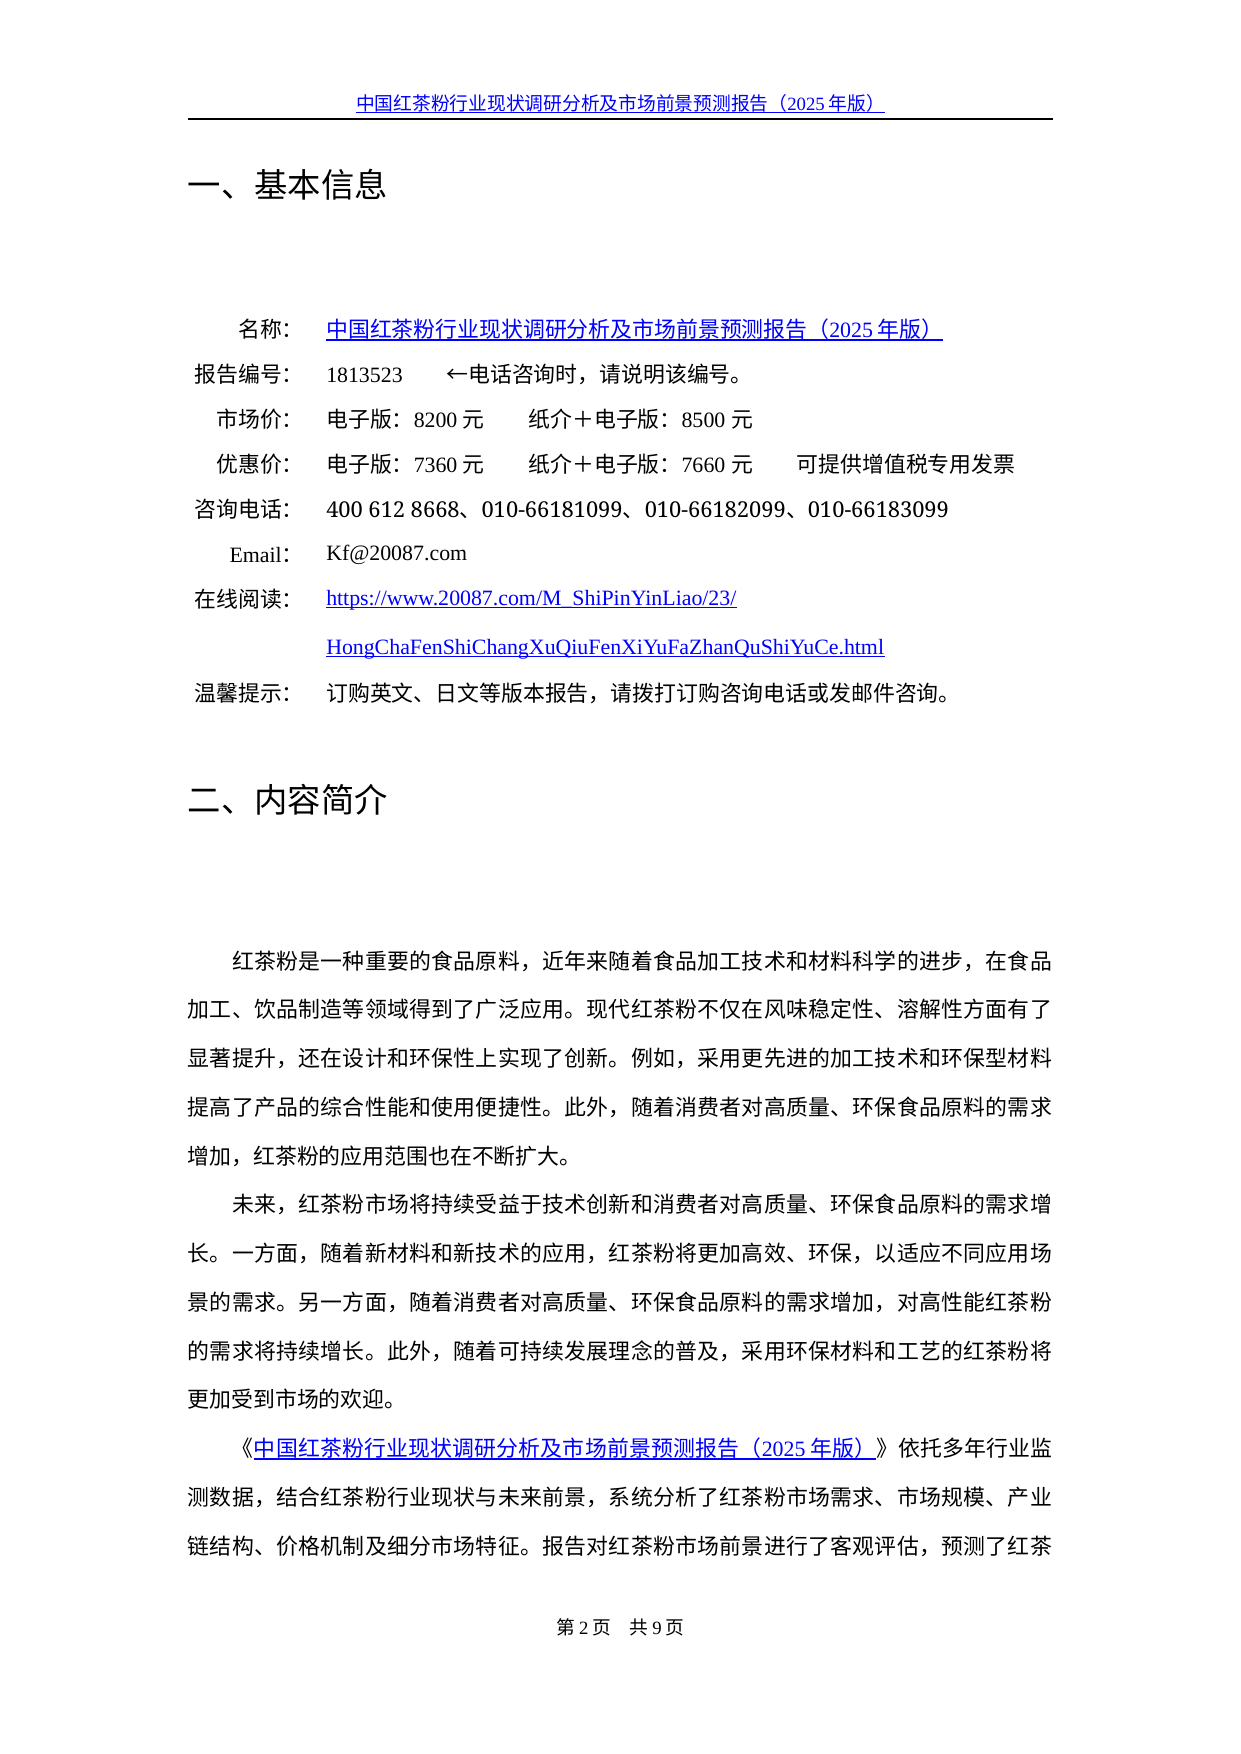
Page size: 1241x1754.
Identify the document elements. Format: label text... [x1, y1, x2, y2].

table_cell Email： [167, 537, 315, 582]
table_cell Kf@20087.com [315, 537, 1073, 582]
table_cell 在线阅读： [167, 582, 315, 675]
table_cell 1813523 ←电话咨询时，请说明该编号。 [315, 357, 1073, 402]
table_header 中国红茶粉行业现状调研分析及市场前景预测报告（2025年版） [315, 312, 1073, 357]
table_cell 电子版：7360 元 纸介＋电子版：7660 元 可提供增值税专用发票 [315, 447, 1073, 492]
table_header 名称： [167, 312, 315, 357]
table_cell 咨询电话： [167, 492, 315, 537]
table_cell [315, 582, 1073, 675]
table_cell 订购英文、日文等版本报告，请拨打订购咨询电话或发邮件咨询。 [315, 675, 1073, 720]
table_cell 400 612 8668、010-66181099、010-66182099、010-66183099 [315, 492, 1073, 537]
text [187, 943, 1053, 1561]
table_cell 温馨提示： [167, 675, 315, 720]
title 二、内容简介 [187, 766, 1053, 831]
title 一、基本信息 [187, 150, 1053, 215]
table_cell 电子版：8200 元 纸介＋电子版：8500 元 [315, 402, 1073, 447]
table_cell 报告编号： [167, 357, 315, 402]
table_cell 市场价： [167, 402, 315, 447]
table_cell 优惠价： [167, 447, 315, 492]
